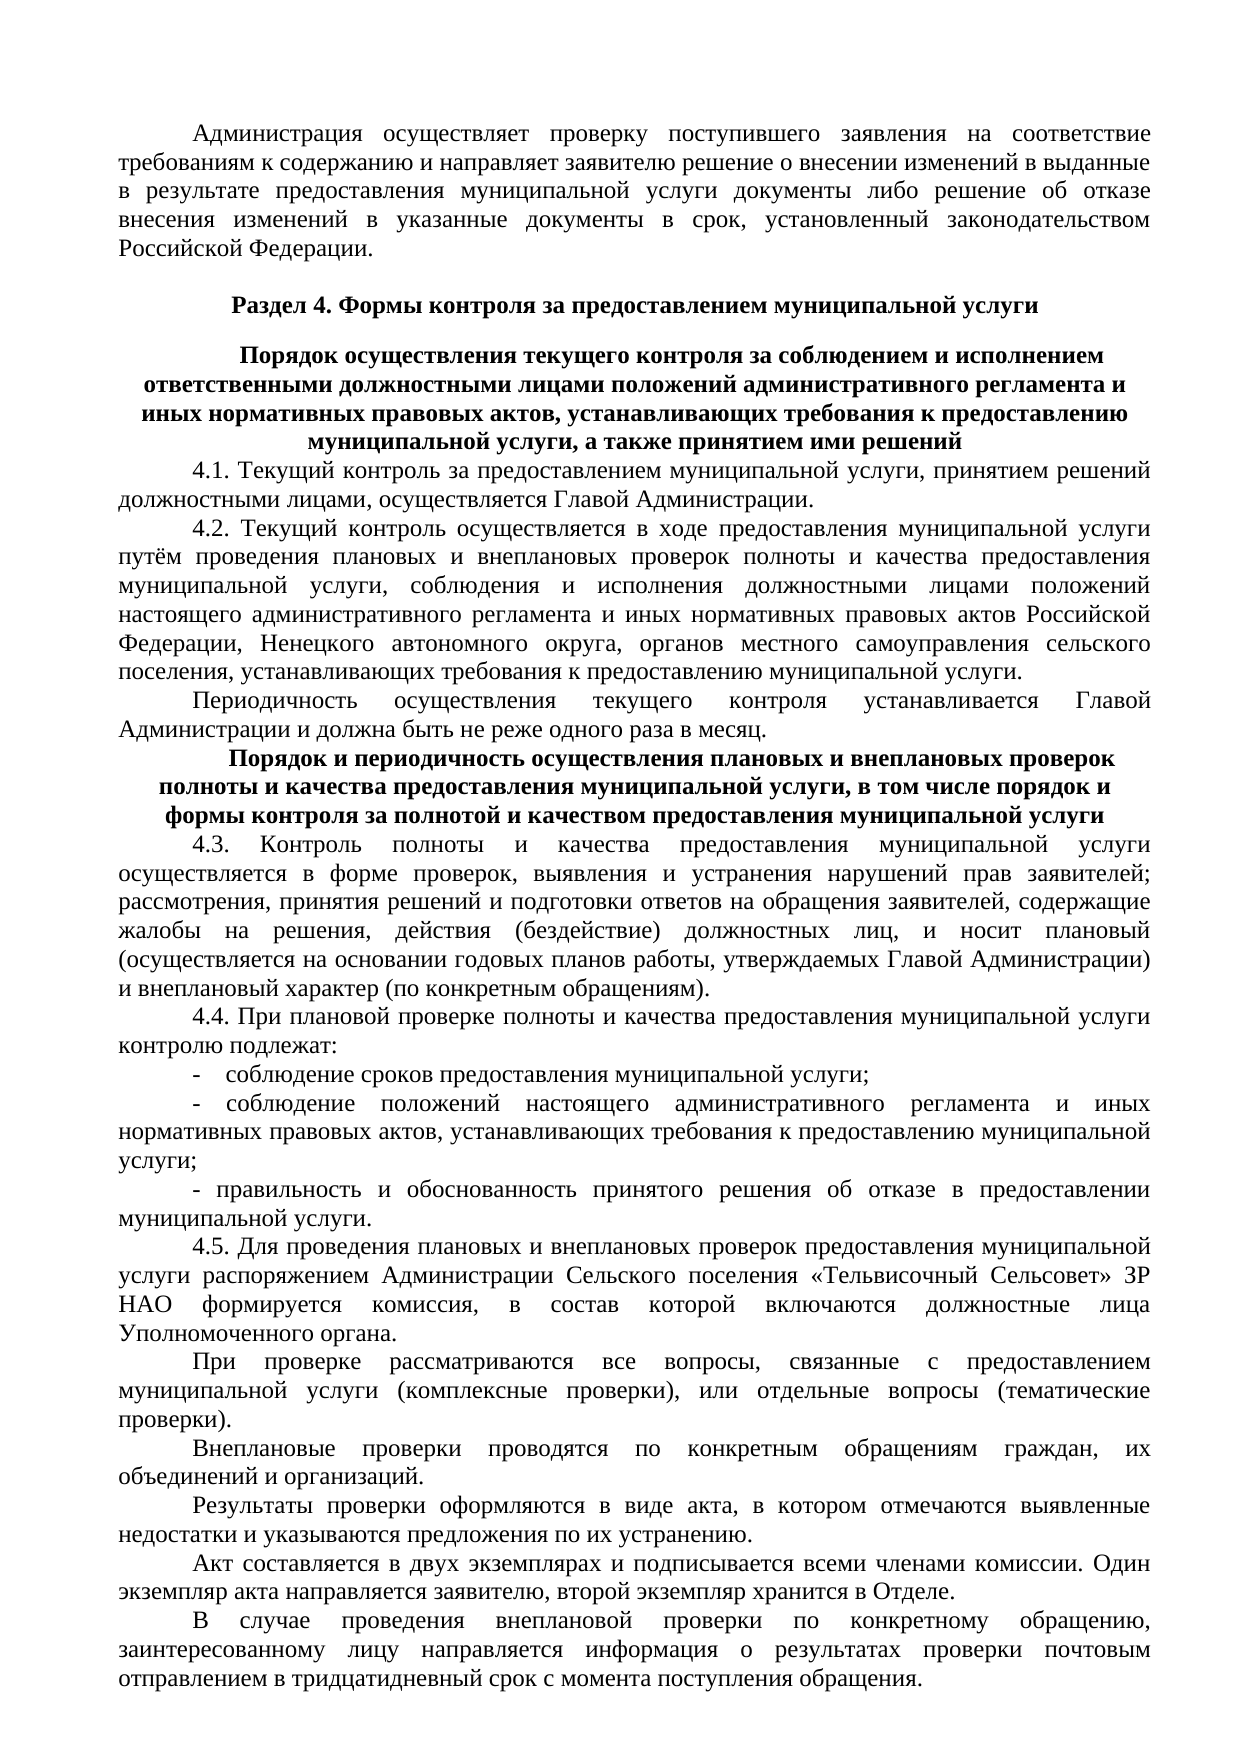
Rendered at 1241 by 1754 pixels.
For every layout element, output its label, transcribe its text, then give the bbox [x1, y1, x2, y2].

text Администрация осуществляет проверку поступившего заявления на соответствие требованиям к содержанию и направляет заявителю решение о внесении изменений в выданные в результате предоставления муниципальной услуги документы либо решение об отказе внесения изменений в указанные документы в срок, установленный законодательством Российской Федерации. [118, 118, 1152, 262]
text 4.4. При плановой проверке полноты и качества предоставления муниципальной услуги контролю подлежат: [118, 1001, 1152, 1059]
text - соблюдение положений настоящего административного регламента и иных нормативных правовых актов, устанавливающих требования к предоставлению муниципальной услуги; [118, 1088, 1152, 1174]
text 4.1. Текущий контроль за предоставлением муниципальной услуги, принятием решений должностными лицами, осуществляется Главой Администрации. [118, 455, 1152, 513]
text Периодичность осуществления текущего контроля устанавливается Главой Администрации и должна быть не реже одного раза в месяц. [118, 685, 1152, 743]
text Раздел 4. Формы контроля за предоставлением муниципальной услуги [118, 291, 1152, 319]
text Порядок и периодичность осуществления плановых и внеплановых проверок полноты и качества предоставления муниципальной услуги, в том числе порядок и формы контроля за полнотой и качеством предоставления муниципальной услуги [118, 743, 1152, 829]
text Акт составляется в двух экземплярах и подписывается всеми членами комиссии. Один экземпляр акта направляется заявителю, второй экземпляр хранится в Отделе. [118, 1548, 1152, 1605]
text Внеплановые проверки проводятся по конкретным обращениям граждан, их объединений и организаций. [118, 1433, 1152, 1490]
text Результаты проверки оформляются в виде акта, в котором отмечаются выявленные недостатки и указываются предложения по их устранению. [118, 1490, 1152, 1548]
text 4.2. Текущий контроль осуществляется в ходе предоставления муниципальной услуги путём проведения плановых и внеплановых проверок полноты и качества предоставления муниципальной услуги, соблюдения и исполнения должностными лицами положений настоящего административного регламента и иных нормативных правовых актов Российской Федерации, Ненецкого автономного округа, органов местного самоуправления сельского поселения, устанавливающих требования к предоставлению муниципальной услуги. [118, 513, 1152, 685]
text При проверке рассматриваются все вопросы, связанные с предоставлением муниципальной услуги (комплексные проверки), или отдельные вопросы (тематические проверки). [118, 1346, 1152, 1433]
text Порядок осуществления текущего контроля за соблюдением и исполнением ответственными должностными лицами положений административного регламента и иных нормативных правовых актов, устанавливающих требования к предоставлению муниципальной услуги, а также принятием ими решений [118, 340, 1152, 455]
text - соблюдение сроков предоставления муниципальной услуги; [118, 1059, 1152, 1088]
text В случае проведения внеплановой проверки по конкретному обращению, заинтересованному лицу направляется информация о результатах проверки почтовым отправлением в тридцатидневный срок с момента поступления обращения. [118, 1605, 1152, 1691]
text 4.3. Контроль полноты и качества предоставления муниципальной услуги осуществляется в форме проверок, выявления и устранения нарушений прав заявителей; рассмотрения, принятия решений и подготовки ответов на обращения заявителей, содержащие жалобы на решения, действия (бездействие) должностных лиц, и носит плановый (осуществляется на основании годовых планов работы, утверждаемых Главой Администрации) и внеплановый характер (по конкретным обращениям). [118, 829, 1152, 1001]
text - правильность и обоснованность принятого решения об отказе в предоставлении муниципальной услуги. [118, 1174, 1152, 1231]
text 4.5. Для проведения плановых и внеплановых проверок предоставления муниципальной услуги распоряжением Администрации Сельского поселения «Тельвисочный Сельсовет» ЗР НАО формируется комиссия, в состав которой включаются должностные лица Уполномоченного органа. [118, 1231, 1152, 1346]
